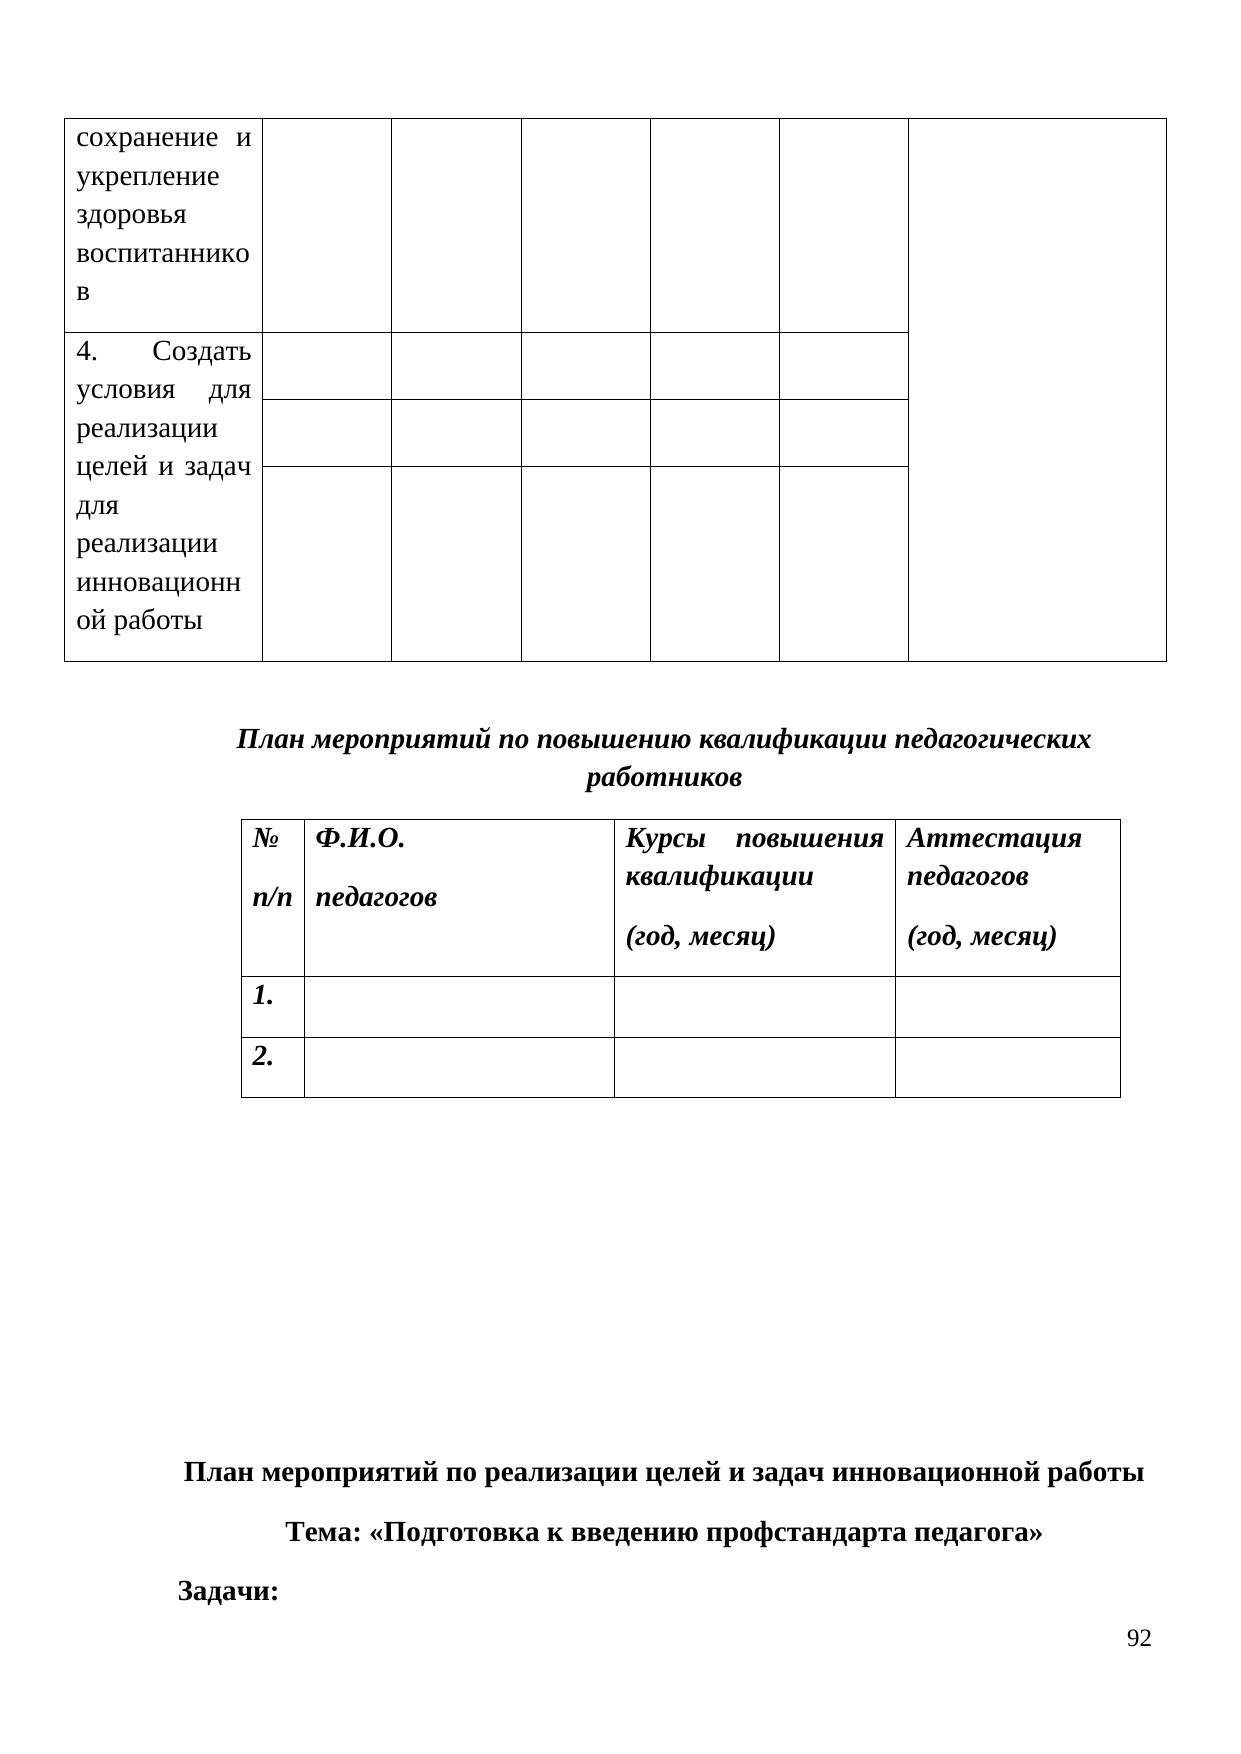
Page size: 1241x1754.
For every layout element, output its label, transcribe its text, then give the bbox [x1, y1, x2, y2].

table_header № п/п [242, 820, 304, 976]
text Задачи: [177, 1573, 1152, 1607]
table_cell [780, 119, 908, 332]
table_cell [392, 119, 521, 332]
table_cell [615, 977, 895, 1037]
table_cell [780, 333, 908, 399]
table_cell [522, 333, 650, 399]
table_cell [392, 467, 521, 661]
table_cell 4. Создать условия для реализации целей и задач для реализации инновационной работы [65, 333, 262, 661]
table_cell [780, 400, 908, 466]
table_cell [896, 1038, 1120, 1097]
table_cell [651, 333, 779, 399]
table_cell 1. [242, 977, 304, 1037]
table_header Курсы повышения квалификации (год, месяц) [615, 820, 895, 976]
table_cell [392, 333, 521, 399]
table_cell [263, 333, 391, 399]
text План мероприятий по повышению квалификации педагогических работников [177, 721, 1152, 793]
table_cell [392, 400, 521, 466]
table_cell 2. [242, 1038, 304, 1097]
table_cell [896, 977, 1120, 1037]
table_header Ф.И.О. педагогов [305, 820, 614, 976]
table_cell [263, 119, 391, 332]
table_cell [522, 400, 650, 466]
table_header Аттестация педагогов (год, месяц) [896, 820, 1120, 976]
table_cell [522, 119, 650, 332]
table_cell [305, 1038, 614, 1097]
table_cell [615, 1038, 895, 1097]
table_cell [651, 400, 779, 466]
table_cell [522, 467, 650, 661]
table_cell [651, 467, 779, 661]
text План мероприятий по реализации целей и задач инновационной работы [177, 1454, 1152, 1488]
table_cell [305, 977, 614, 1037]
table_cell [263, 400, 391, 466]
table_cell [651, 119, 779, 332]
text Тема: «Подготовка к введению профстандарта педагога» [177, 1514, 1152, 1547]
table_cell [780, 467, 908, 661]
table_cell [263, 467, 391, 661]
